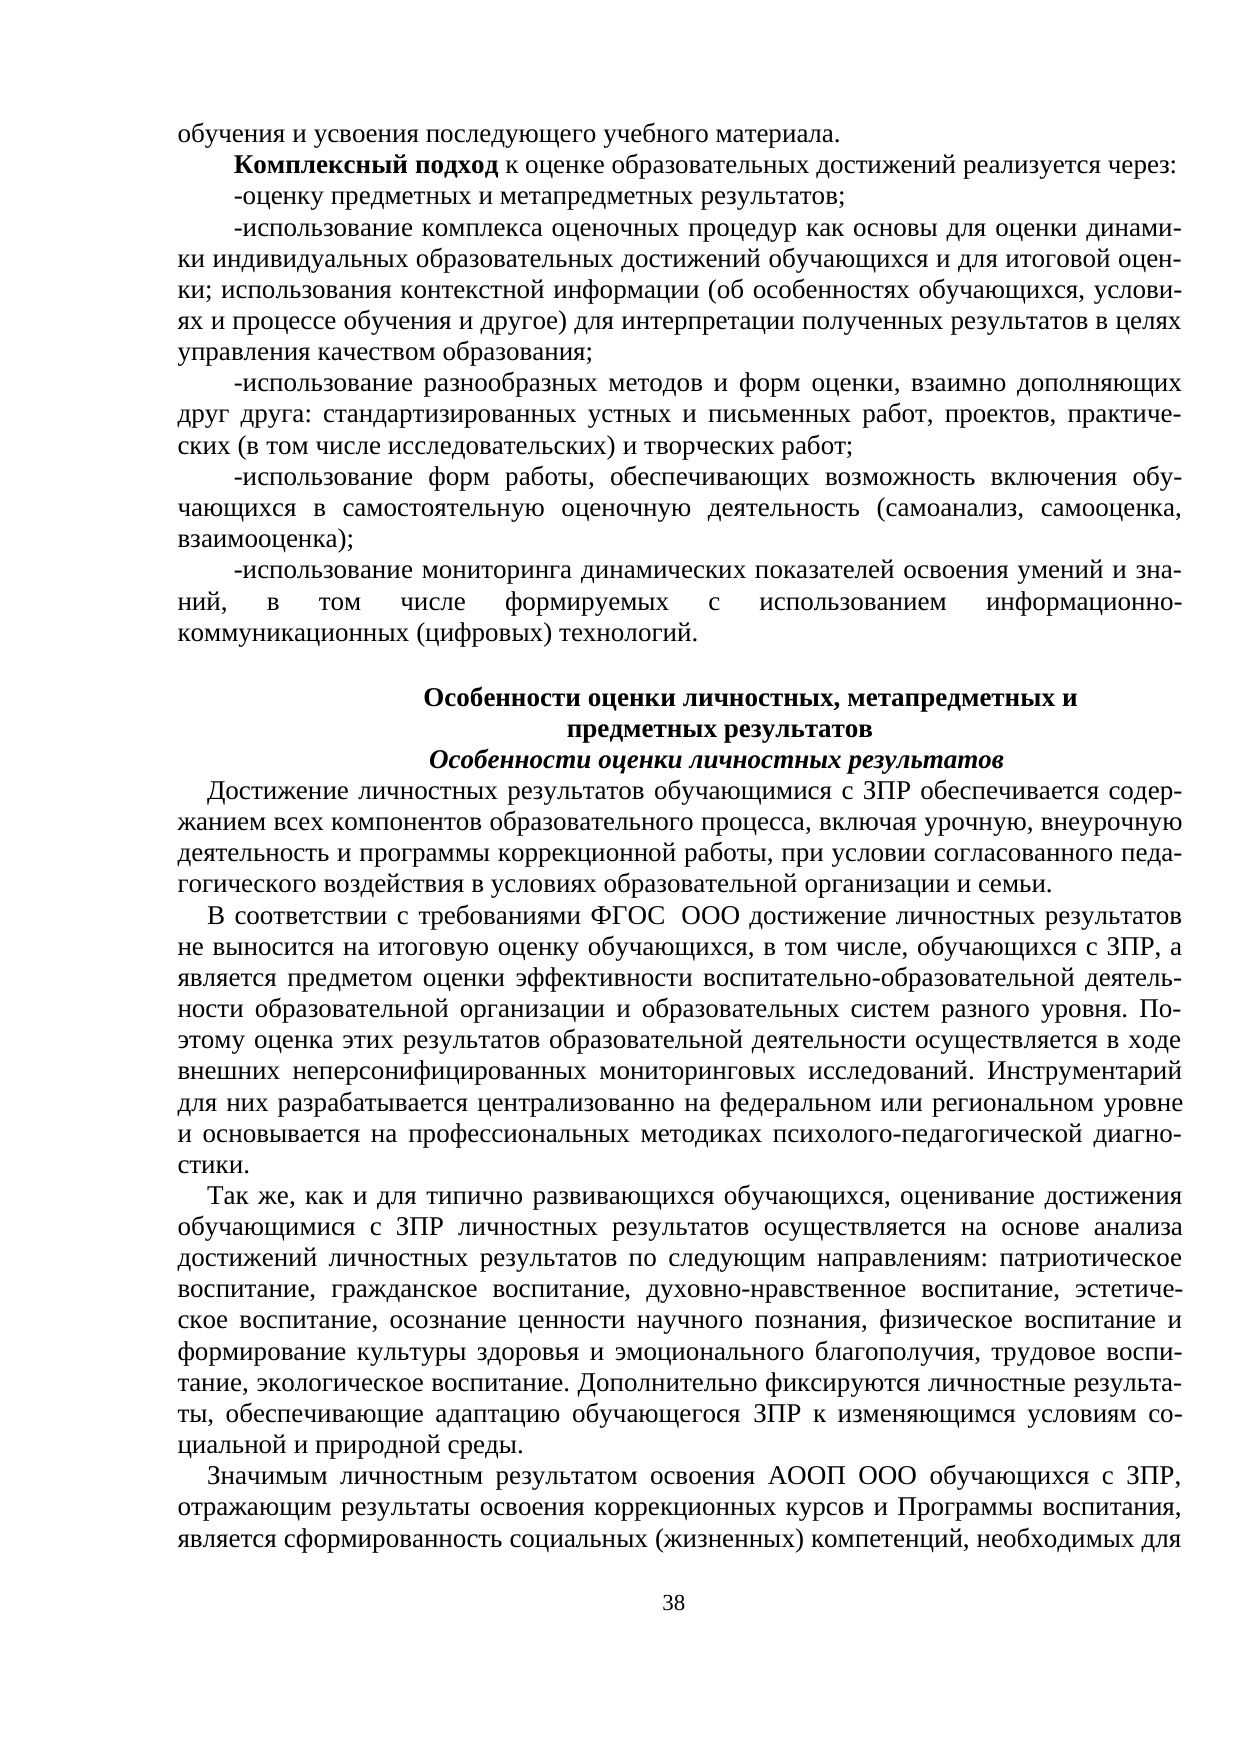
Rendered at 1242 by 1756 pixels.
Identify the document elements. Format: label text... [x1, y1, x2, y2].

text -использование форм работы, обеспечивающих возможность включения обу- чающихся в самостоятельную оценочную деятельность (самоанализ, самооценка, взаимооценка); [177, 460, 1182, 553]
subtitle Особенности оценки личностных, метапредметных и предметных результатов [355, 681, 1078, 743]
text Значимым личностным результатом освоения АООП ООО обучающихся с ЗПР, отражающим результаты освоения коррекционных курсов и Программы воспитания, является сформированность социальных (жизненных) компетенций, необходимых для [177, 1459, 1183, 1553]
text -использование разнообразных методов и форм оценки, взаимно дополняющих друг друга: стандартизированных устных и письменных работ, проектов, практиче- ских (в том числе исследовательских) и творческих работ; [177, 366, 1183, 460]
subtitle Особенности оценки личностных результатов [429, 743, 1225, 774]
text обучения и усвоения последующего учебного материала. [177, 117, 1225, 148]
text Достижение личностных результатов обучающимися с ЗПР обеспечивается содер- жанием всех компонентов образовательного процесса, включая урочную, внеурочную деятельность и программы коррекционной работы, при условии согласованного педа- гогического воздействия в условиях образовательной организации и семьи. [177, 774, 1183, 899]
text -оценку предметных и метапредметных результатов; [233, 180, 1225, 211]
text В соответствии с требованиями ФГОС ООО достижение личностных результатов не выносится на итоговую оценку обучающихся, в том числе, обучающихся с ЗПР, а является предметом оценки эффективности воспитательно-образовательной деятель- ности образовательной организации и образовательных систем разного уровня. По- этому оценка этих результатов образовательной деятельности осуществляется в ходе внешних неперсонифицированных мониторинговых исследований. Инструментарий для них разрабатывается централизованно на федеральном или региональном уровне и основывается на профессиональных методиках психолого-педагогической диагно- стики. [177, 899, 1183, 1179]
text Комплексный подход к оценке образовательных достижений реализуется через: [233, 148, 1225, 179]
text -использование мониторинга динамических показателей освоения умений и зна- ний, в том числе формируемых с использованием информационно- коммуникационных (цифровых) технологий. [177, 553, 1183, 647]
text -использование комплекса оценочных процедур как основы для оценки динами- ки индивидуальных образовательных достижений обучающихся и для итоговой оцен- ки; использования контекстной информации (об особенностях обучающихся, услови- ях и процессе обучения и другое) для интерпретации полученных результатов в целях управления качеством образования; [177, 211, 1183, 366]
text Так же, как и для типично развивающихся обучающихся, оценивание достижения обучающимися с ЗПР личностных результатов осуществляется на основе анализа достижений личностных результатов по следующим направлениям: патриотическое воспитание, гражданское воспитание, духовно-нравственное воспитание, эстетиче- ское воспитание, осознание ценности научного познания, физическое воспитание и формирование культуры здоровья и эмоционального благополучия, трудовое воспи- тание, экологическое воспитание. Дополнительно фиксируются личностные результа- ты, обеспечивающие адаптацию обучающегося ЗПР к изменяющимся условиям со- циальной и природной среды. [177, 1179, 1183, 1459]
